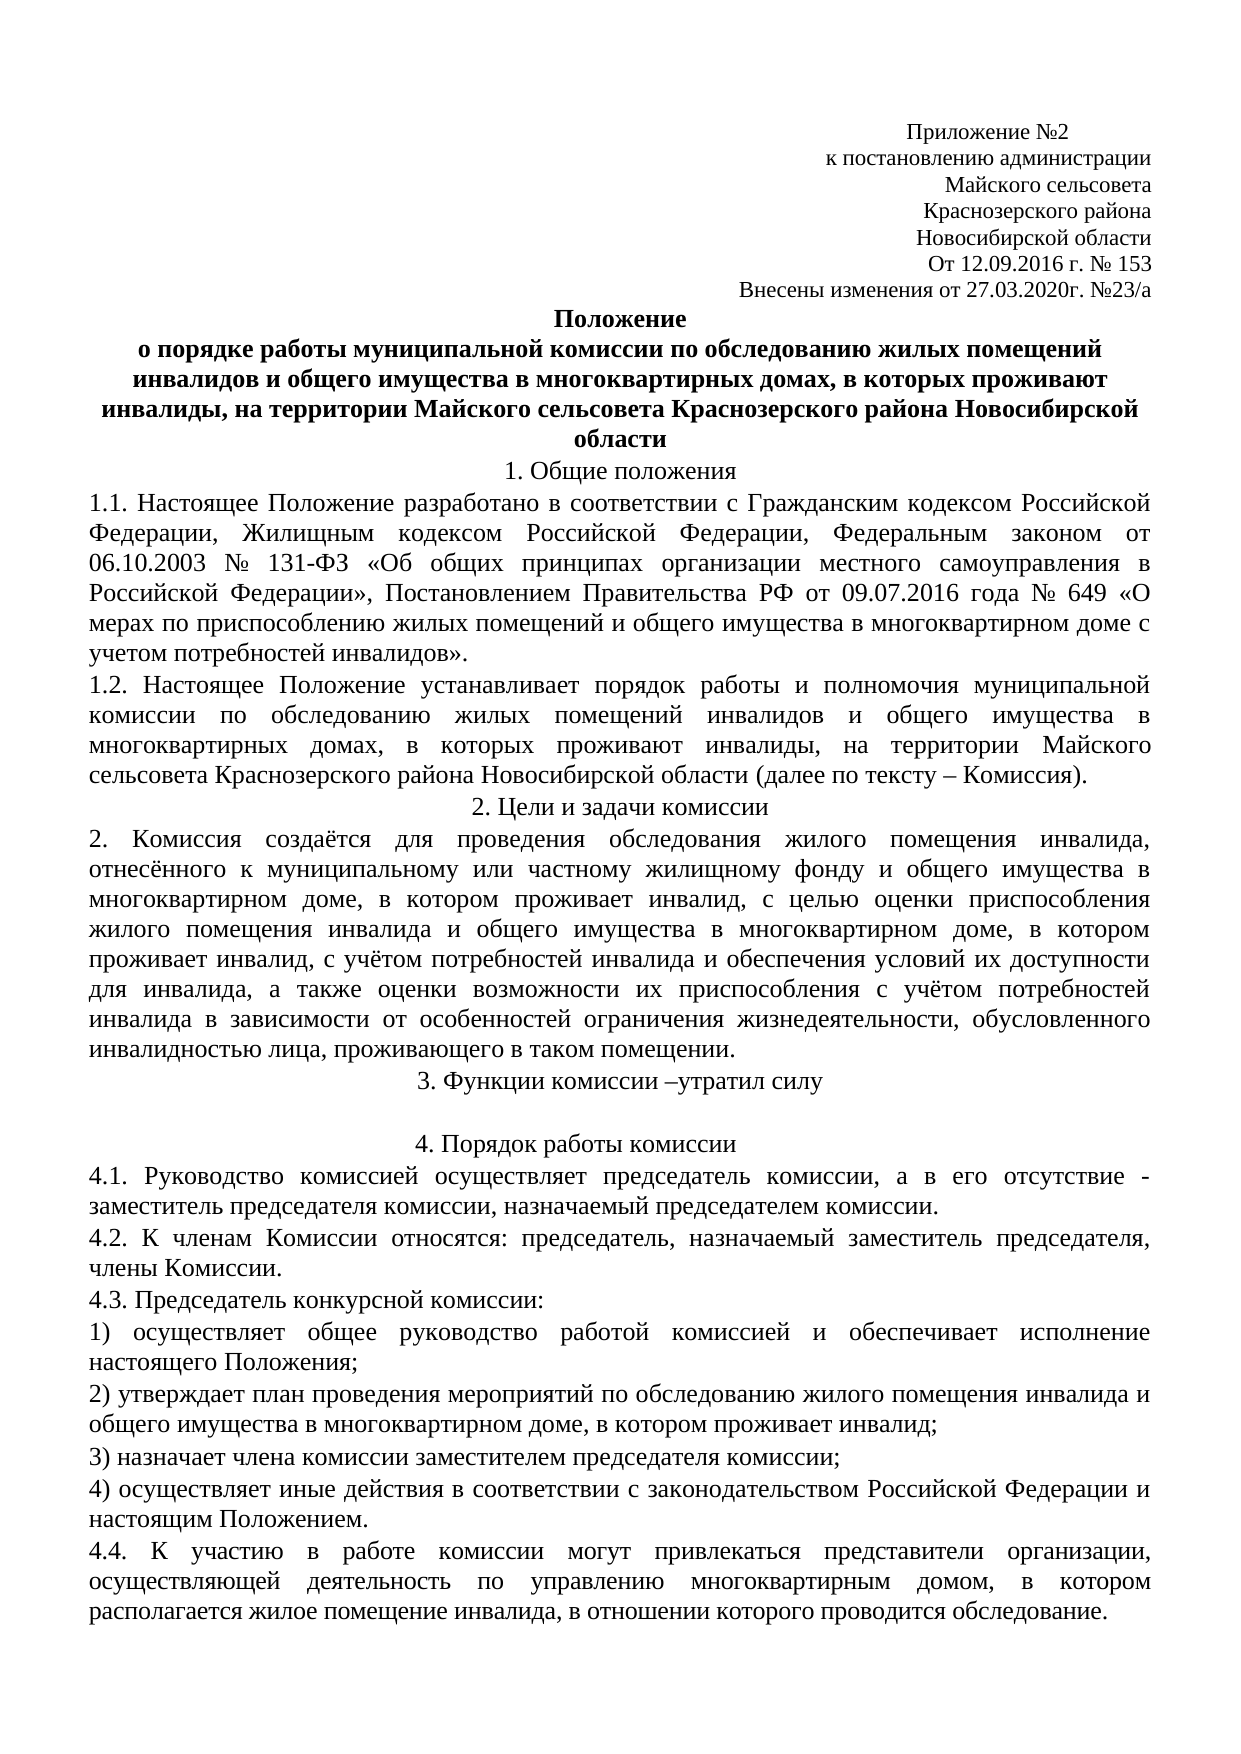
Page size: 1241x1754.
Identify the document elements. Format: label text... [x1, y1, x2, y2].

text 3) назначает члена комиссии заместителем председателя комиссии; [89, 1441, 1152, 1471]
text 1.2. Настоящее Положение устанавливает порядок работы и полномочия муниципальной комиссии по обследованию жилых помещений инвалидов и общего имущества в многоквартирных домах, в которых проживают инвалиды, на территории Майского сельсовета Краснозерского района Новосибирской области (далее по тексту – Комиссия). [89, 669, 1152, 789]
text Майского сельсовета [89, 171, 1152, 197]
text 2. Комиссия создаётся для проведения обследования жилого помещения инвалида, отнесённого к муниципальному или частному жилищному фонду и общего имущества в многоквартирном доме, в котором проживает инвалид, с целью оценки приспособления жилого помещения инвалида и общего имущества в многоквартирном доме, в котором проживает инвалид, с учётом потребностей инвалида и обеспечения условий их доступности для инвалида, а также оценки возможности их приспособления с учётом потребностей инвалида в зависимости от особенностей ограничения жизнедеятельности, обусловленного инвалидностью лица, проживающего в таком помещении. [89, 823, 1152, 1063]
text 2. Цели и задачи комиссии [89, 791, 1152, 821]
text 1.1. Настоящее Положение разработано в соответствии с Гражданским кодексом Российской Федерации, Жилищным кодексом Российской Федерации, Федеральным законом от 06.10.2003 № 131-ФЗ «Об общих принципах организации местного самоуправления в Российской Федерации», Постановлением Правительства РФ от 09.07.2016 года № 649 «О мерах по приспособлению жилых помещений и общего имущества в многоквартирном доме с учетом потребностей инвалидов». [89, 487, 1152, 667]
text Положение [89, 303, 1152, 333]
text От 12.09.2016 г. № 153 [89, 250, 1152, 276]
text Приложение №2 [89, 118, 1152, 144]
text 1) осуществляет общее руководство работой комиссией и обеспечивает исполнение настоящего Положения; [89, 1316, 1152, 1376]
text 4.1. Руководство комиссией осуществляет председатель комиссии, а в его отсутствие - заместитель председателя комиссии, назначаемый председателем комиссии. [89, 1160, 1152, 1220]
text Внесены изменения от 27.03.2020г. №23/а [89, 276, 1152, 303]
text 4.2. К членам Комиссии относятся: председатель, назначаемый заместитель председателя, члены Комиссии. [89, 1222, 1152, 1282]
text 1. Общие положения [89, 455, 1152, 485]
text Новосибирской области [89, 223, 1152, 250]
text 4.3. Председатель конкурсной комиссии: [89, 1284, 1152, 1314]
text 3. Функции комиссии –утратил силу [89, 1065, 1152, 1095]
text 2) утверждает план проведения мероприятий по обследованию жилого помещения инвалида и общего имущества в многоквартирном доме, в котором проживает инвалид; [89, 1378, 1152, 1438]
text 4.4. К участию в работе комиссии могут привлекаться представители организации, осуществляющей деятельность по управлению многоквартирным домом, в котором располагается жилое помещение инвалида, в отношении которого проводится обследование. [89, 1535, 1152, 1625]
text 4. Порядок работы комиссии [89, 1128, 1152, 1158]
text о порядке работы муниципальной комиссии по обследованию жилых помещений инвалидов и общего имущества в многоквартирных домах, в которых проживают инвалиды, на территории Майского сельсовета Краснозерского района Новосибирской области [89, 333, 1152, 453]
text Краснозерского района [89, 197, 1152, 223]
text к постановлению администрации [89, 144, 1152, 171]
text 4) осуществляет иные действия в соответствии с законодательством Российской Федерации и настоящим Положением. [89, 1473, 1152, 1533]
